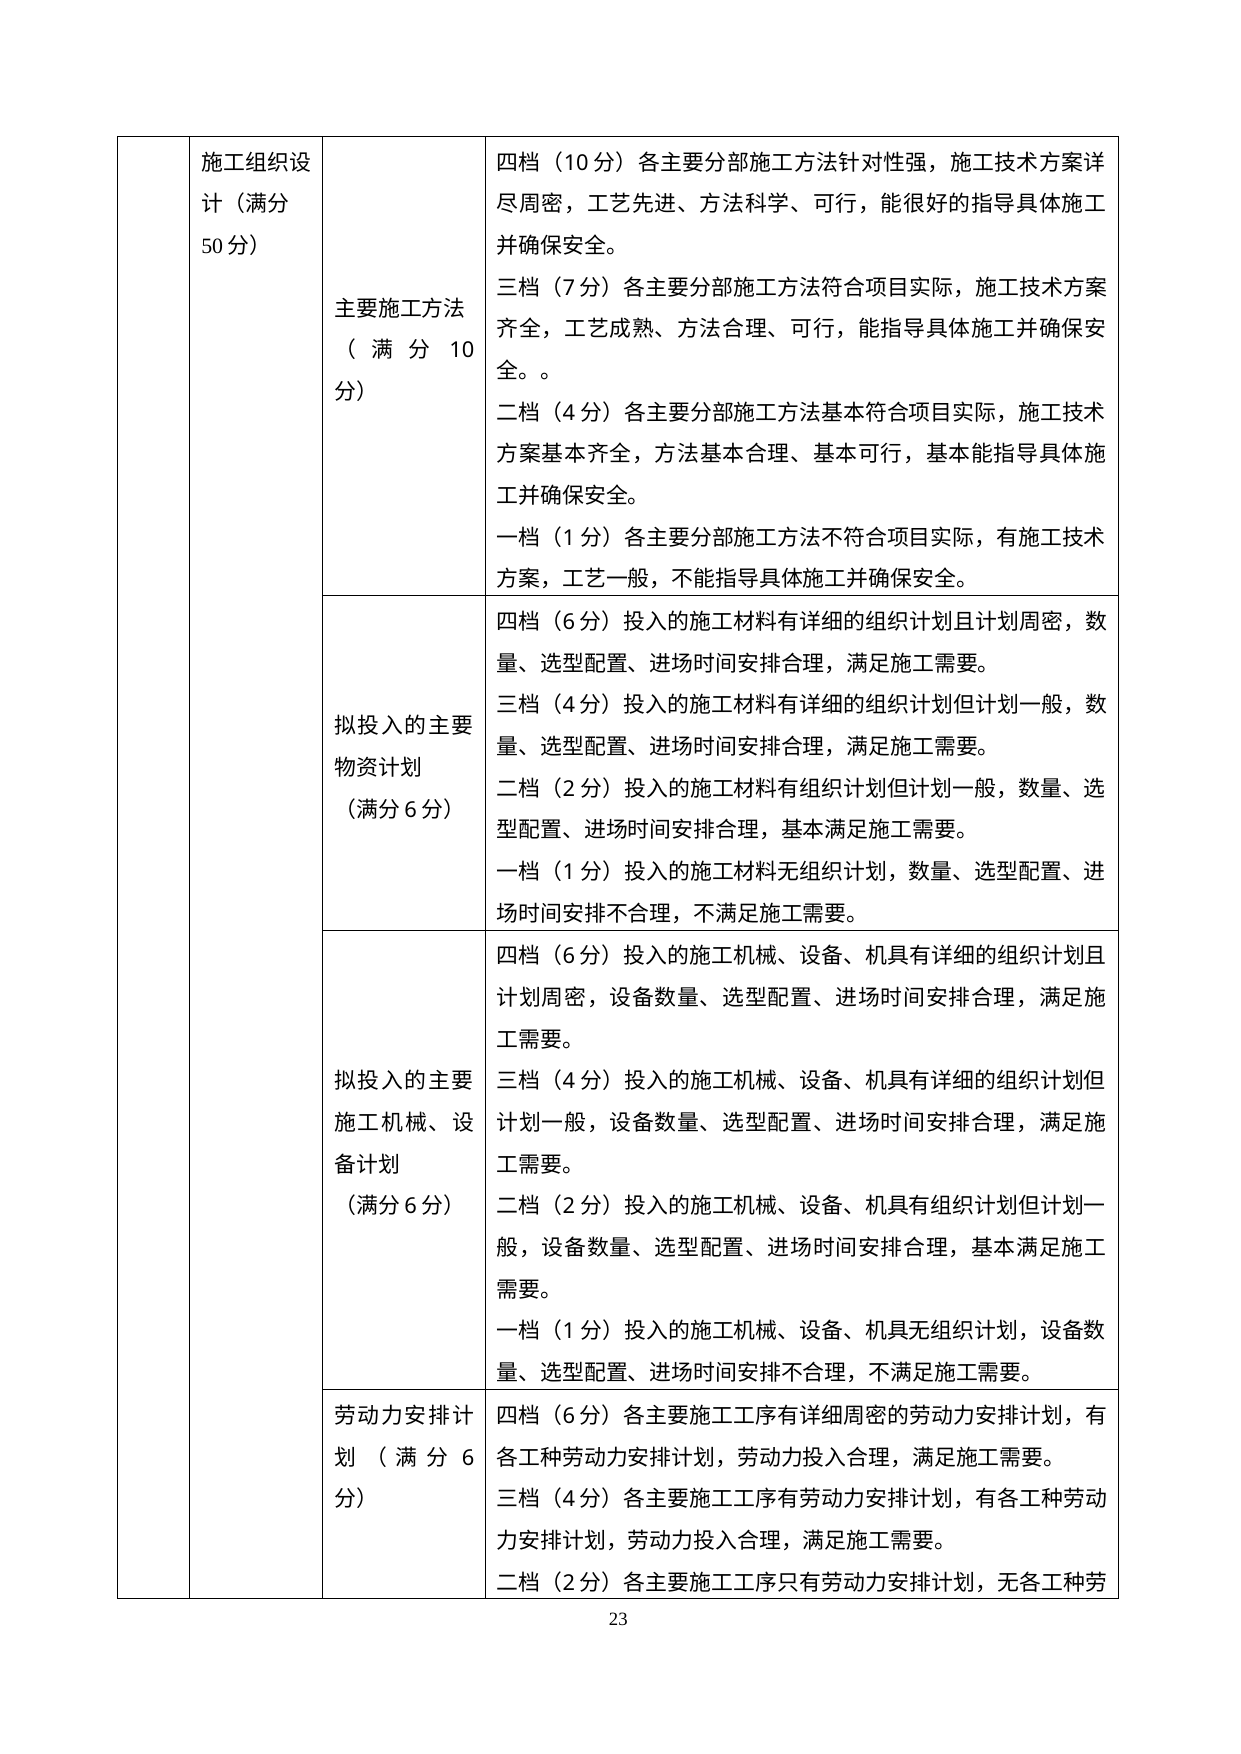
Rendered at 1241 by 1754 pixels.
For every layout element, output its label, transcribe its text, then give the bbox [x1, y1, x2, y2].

table_cell 四档（10分）各主要分部施工方法针对性强，施工技术方案详尽周密，工艺先进、方法科学、可行，能很好的指导具体施工并确保安全。 三档（7分）各主要分部施工方法符合项目实际，施工技术方案齐全，工艺成熟、方法合理、可行，能指导具体施工并确保安全。。 二档（4 分）各主要分部施工方法基本符合项目实际，施工技术方案基本齐全，方法基本合理、基本可行，基本能指导具体施工并确保安全。 一档（1 分）各主要分部施工方法不符合项目实际，有施工技术方案，工艺一般，不能指导具体施工并确保安全。 [486, 137, 1118, 595]
table_cell 四档（6分）投入的施工材料有详细的组织计划且计划周密，数量、选型配置、进场时间安排合理，满足施工需要。 三档（4分）投入的施工材料有详细的组织计划但计划一般，数量、选型配置、进场时间安排合理，满足施工需要。 二档（2 分）投入的施工材料有组织计划但计划一般，数量、选型配置、进场时间安排合理，基本满足施工需要。 一档（1 分）投入的施工材料无组织计划，数量、选型配置、进场时间安排不合理，不满足施工需要。 [486, 596, 1118, 929]
table_cell 施工组织设计（满分50分） [190, 137, 322, 1598]
table_cell 四档（6分）投入的施工机械、设备、机具有详细的组织计划且计划周密，设备数量、选型配置、进场时间安排合理，满足施工需要。 三档（4 分）投入的施工机械、设备、机具有详细的组织计划但计划一般，设备数量、选型配置、进场时间安排合理，满足施工需要。 二档（2 分）投入的施工机械、设备、机具有组织计划但计划一般，设备数量、选型配置、进场时间安排合理，基本满足施工需要。 一档（1 分）投入的施工机械、设备、机具无组织计划，设备数量、选型配置、进场时间安排不合理，不满足施工需要。 [486, 931, 1118, 1389]
table_cell 拟投入的主要物资计划 （满分6分） [323, 596, 485, 929]
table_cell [486, 1390, 1118, 1598]
table_cell 主要施工方法 （满分10分） [323, 137, 485, 595]
table_cell 拟投入的主要施工机械、设备计划 （满分6分） [323, 931, 485, 1389]
table_cell 劳动力安排计划（满分6分） [323, 1390, 485, 1598]
